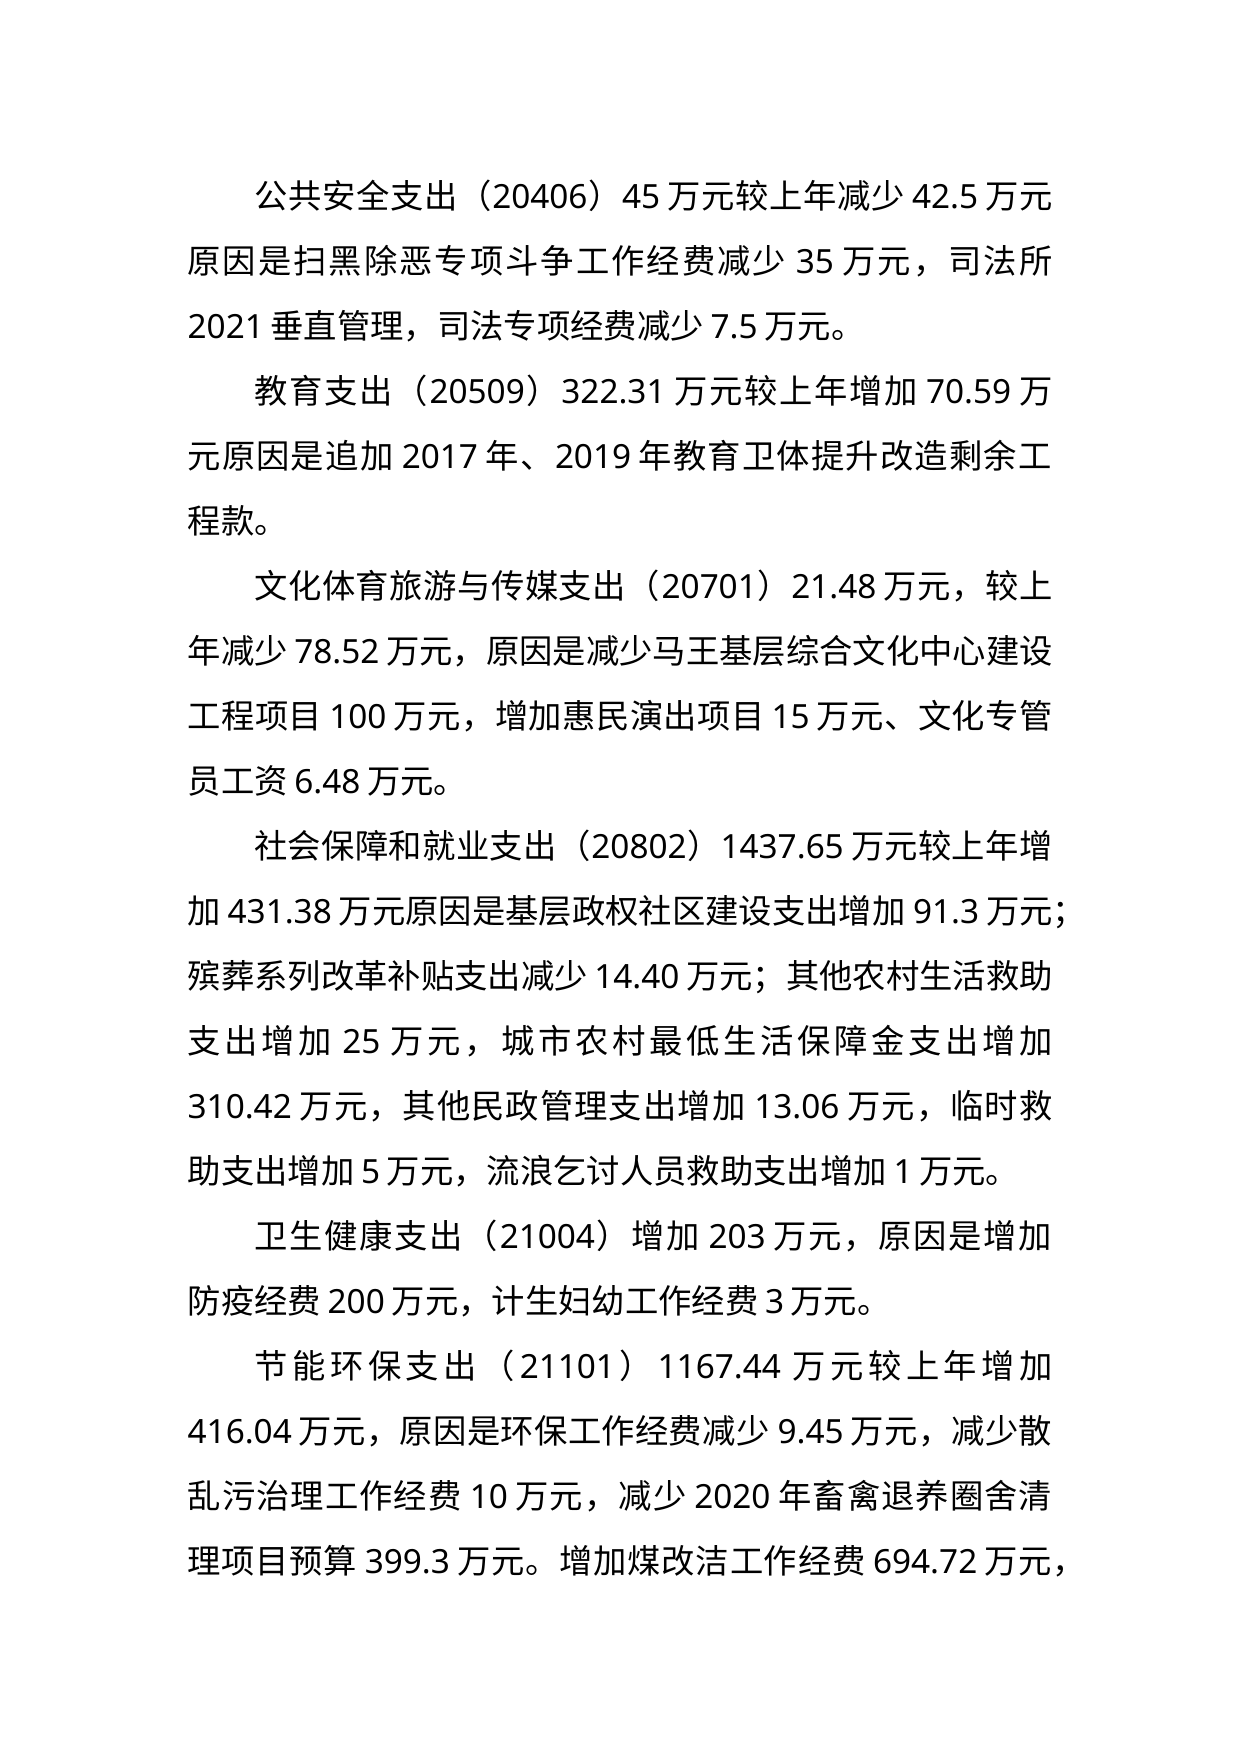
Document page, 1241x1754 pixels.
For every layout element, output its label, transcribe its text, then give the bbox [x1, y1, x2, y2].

text 卫生健康支出（21004）增加203万元，原因是增加防疫经费200万元，计生妇幼工作经费3万元。 [187, 1202, 1053, 1332]
text 文化体育旅游与传媒支出（20701）21.48万元，较上年减少78.52万元，原因是减少马王基层综合文化中心建设工程项目100万元，增加惠民演出项目15万元、文化专管员工资6.48万元。 [187, 552, 1053, 812]
text 公共安全支出（20406）45万元较上年减少42.5万元原因是扫黑除恶专项斗争工作经费减少35万元，司法所2021垂直管理，司法专项经费减少7.5万元。 [187, 162, 1053, 357]
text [187, 1332, 1053, 1592]
text 社会保障和就业支出（20802）1437.65万元较上年增加431.38万元原因是基层政权社区建设支出增加91.3万元；殡葬系列改革补贴支出减少14.40万元；其他农村生活救助支出增加25万元，城市农村最低生活保障金支出增加310.42万元，其他民政管理支出增加13.06万元，临时救助支出增加5万元，流浪乞讨人员救助支出增加1万元。 [187, 812, 1053, 1202]
text 教育支出（20509）322.31万元较上年增加70.59万元原因是追加2017年、2019年教育卫体提升改造剩余工程款。 [187, 357, 1053, 552]
